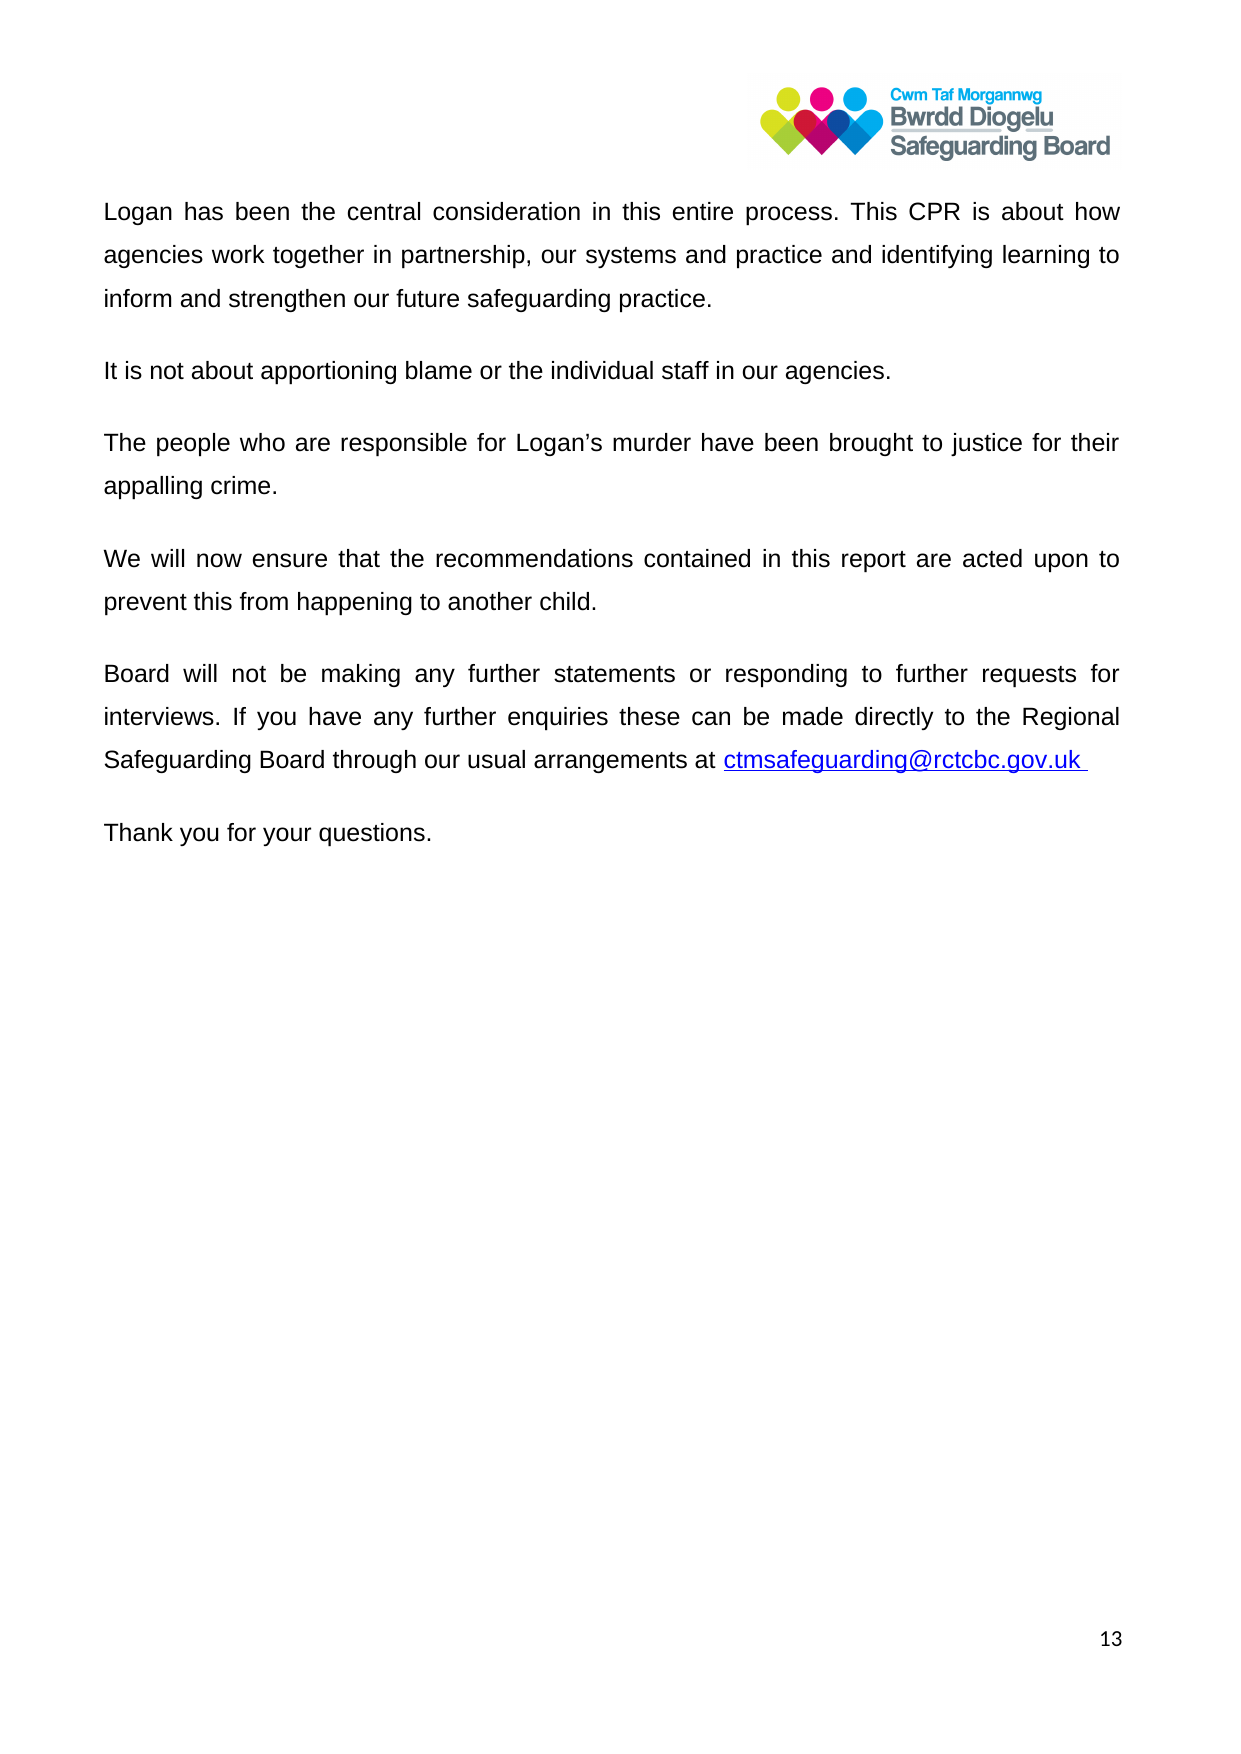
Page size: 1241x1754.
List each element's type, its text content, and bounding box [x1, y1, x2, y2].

text We will now ensure that the recommendations contained in this report are acted upon to prevent this from happening to another child. [103, 543, 1122, 615]
text Logan has been the central consideration in this entire process. This CPR is about how agencies work together in partnership, our systems and practice and identifying learning to inform and strengthen our future safeguarding practice. [103, 197, 1122, 312]
text The people who are responsible for Logan’s murder have been brought to justice for their appalling crime. [103, 428, 1122, 500]
text It is not about apportioning blame or the individual staff in our agencies. [103, 356, 1122, 384]
text Thank you for your questions. [103, 817, 1122, 846]
text Board will not be making any further statements or responding to further requests for interviews. If you have any further enquiries these can be made directly to the Regional Safeguarding Board through our usual arrangements at ctmsafeguarding@rctcbc.gov.uk [103, 659, 1122, 774]
picture [746, 73, 1123, 170]
